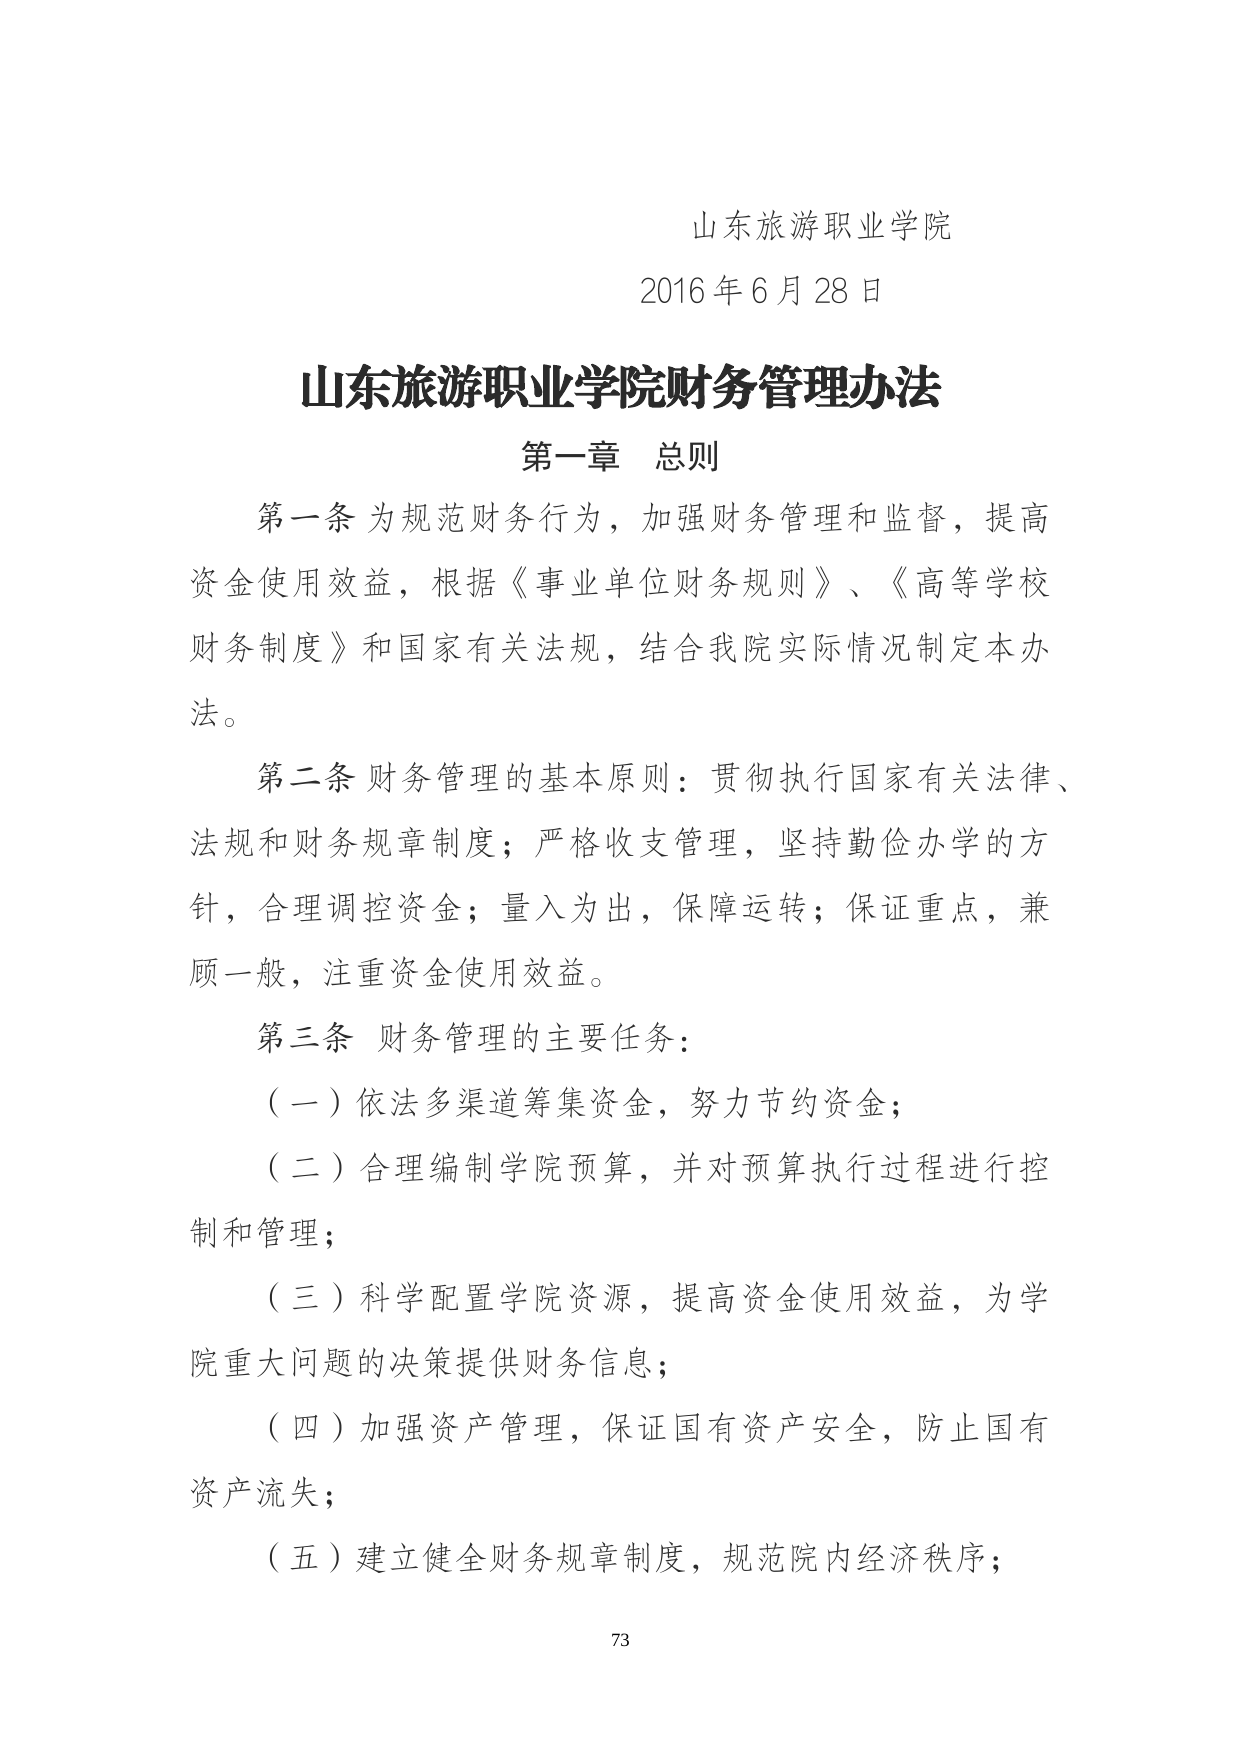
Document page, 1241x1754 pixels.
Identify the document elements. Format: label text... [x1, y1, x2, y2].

text 第三条 财务管理的主要任务： [187, 1007, 1053, 1072]
text 第二条 财务管理的基本原则：贯彻执行国家有关法律、法规和财务规章制度；严格收支管理，坚持勤俭办学的方针，合理调控资金；量入为出，保障运转；保证重点，兼顾一般，注重资金使用效益。 [187, 747, 1053, 1007]
text 第一条 为规范财务行为，加强财务管理和监督，提高资金使用效益，根据《事业单位财务规则》、《高等学校财务制度》和国家有关法规，结合我院实际情况制定本办法。 [187, 487, 1053, 747]
text （二）合理编制学院预算，并对预算执行过程进行控制和管理； [187, 1137, 1053, 1267]
text 山东旅游职业学院财务管理办法 [187, 357, 1053, 422]
text （一）依法多渠道筹集资金，努力节约资金； [187, 1072, 1053, 1137]
text （四）加强资产管理，保证国有资产安全，防止国有资产流失； [187, 1397, 1053, 1527]
text 2016年6月28日 [187, 259, 1053, 324]
text （五）建立健全财务规章制度，规范院内经济秩序； [187, 1527, 1053, 1592]
text 山东旅游职业学院 [187, 194, 1053, 259]
text 第一章 总则 [187, 422, 1053, 487]
text （三）科学配置学院资源，提高资金使用效益，为学院重大问题的决策提供财务信息； [187, 1267, 1053, 1397]
